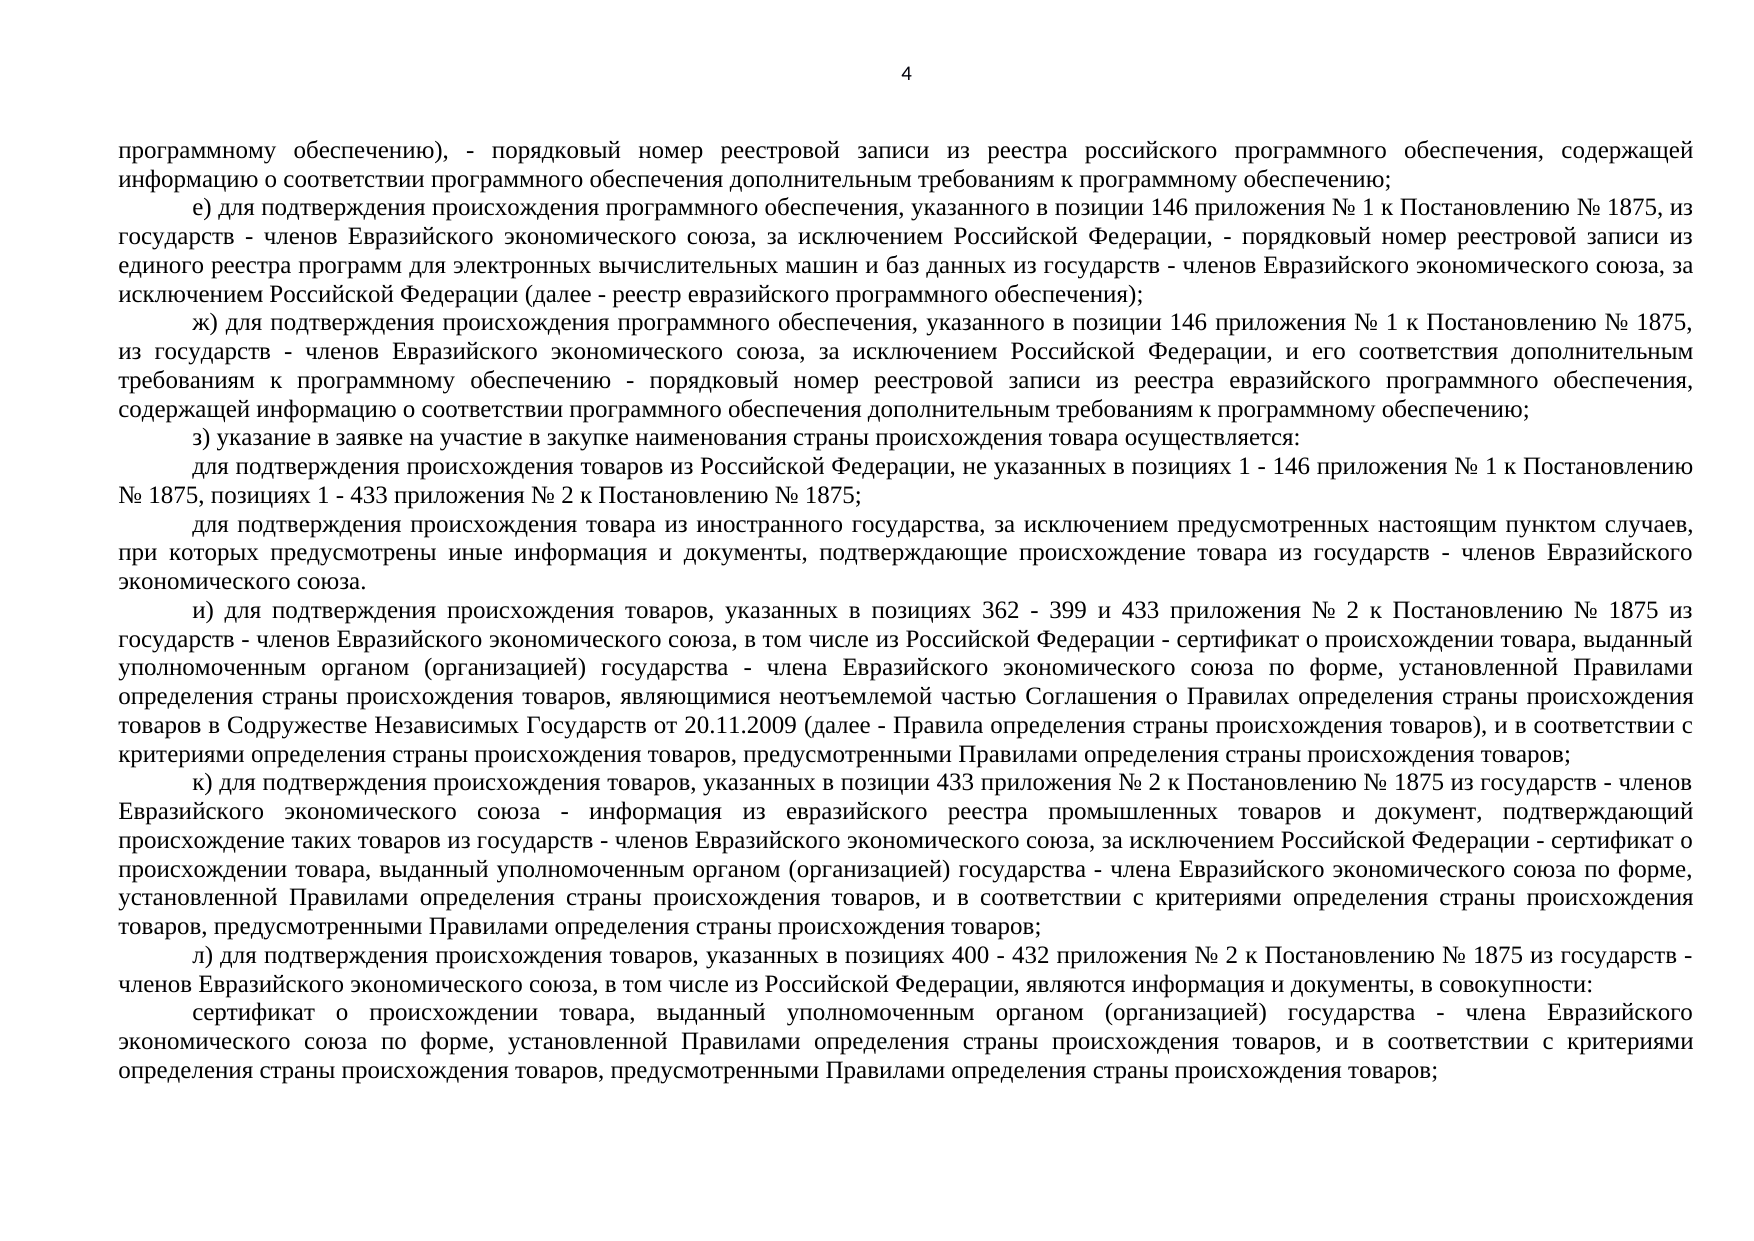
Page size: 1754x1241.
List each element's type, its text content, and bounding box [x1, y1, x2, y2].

text сертификат о происхождении товара, выданный уполномоченным органом (организацией) государства - члена Евразийского экономического союза по форме, установленной Правилами определения страны происхождения товаров, и в соответствии с критериями определения страны происхождения товаров, предусмотренными Правилами определения страны происхождения товаров; [118, 997, 1695, 1084]
text е) для подтверждения происхождения программного обеспечения, указанного в позиции 146 приложения № 1 к Постановлению № 1875, из государств - членов Евразийского экономического союза, за исключением Российской Федерации, - порядковый номер реестровой записи из единого реестра программ для электронных вычислительных машин и баз данных из государств - членов Евразийского экономического союза, за исключением Российской Федерации (далее - реестр евразийского программного обеспечения); [118, 192, 1695, 307]
text л) для подтверждения происхождения товаров, указанных в позициях 400 - 432 приложения № 2 к Постановлению № 1875 из государств - членов Евразийского экономического союза, в том числе из Российской Федерации, являются информация и документы, в совокупности: [118, 940, 1695, 997]
text и) для подтверждения происхождения товаров, указанных в позициях 362 - 399 и 433 приложения № 2 к Постановлению № 1875 из государств - членов Евразийского экономического союза, в том числе из Российской Федерации - сертификат о происхождении товара, выданный уполномоченным органом (организацией) государства - члена Евразийского экономического союза по форме, установленной Правилами определения страны происхождения товаров, являющимися неотъемлемой частью Соглашения о Правилах определения страны происхождения товаров в Содружестве Независимых Государств от 20.11.2009 (далее - Правила определения страны происхождения товаров), и в соответствии с критериями определения страны происхождения товаров, предусмотренными Правилами определения страны происхождения товаров; [118, 595, 1695, 767]
text для подтверждения происхождения товаров из Российской Федерации, не указанных в позициях 1 - 146 приложения № 1 к Постановлению № 1875, позициях 1 - 433 приложения № 2 к Постановлению № 1875; [118, 451, 1695, 509]
text ж) для подтверждения происхождения программного обеспечения, указанного в позиции 146 приложения № 1 к Постановлению № 1875, из государств - членов Евразийского экономического союза, за исключением Российской Федерации, и его соответствия дополнительным требованиям к программному обеспечению - порядковый номер реестровой записи из реестра евразийского программного обеспечения, содержащей информацию о соответствии программного обеспечения дополнительным требованиям к программному обеспечению; [118, 307, 1695, 422]
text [118, 135, 1695, 192]
text з) указание в заявке на участие в закупке наименования страны происхождения товара осуществляется: [118, 422, 1695, 451]
text к) для подтверждения происхождения товаров, указанных в позиции 433 приложения № 2 к Постановлению № 1875 из государств - членов Евразийского экономического союза - информация из евразийского реестра промышленных товаров и документ, подтверждающий происхождение таких товаров из государств - членов Евразийского экономического союза, за исключением Российской Федерации - сертификат о происхождении товара, выданный уполномоченным органом (организацией) государства - члена Евразийского экономического союза по форме, установленной Правилами определения страны происхождения товаров, и в соответствии с критериями определения страны происхождения товаров, предусмотренными Правилами определения страны происхождения товаров; [118, 767, 1695, 940]
text для подтверждения происхождения товара из иностранного государства, за исключением предусмотренных настоящим пунктом случаев, при которых предусмотрены иные информация и документы, подтверждающие происхождение товара из государств - членов Евразийского экономического союза. [118, 509, 1695, 595]
